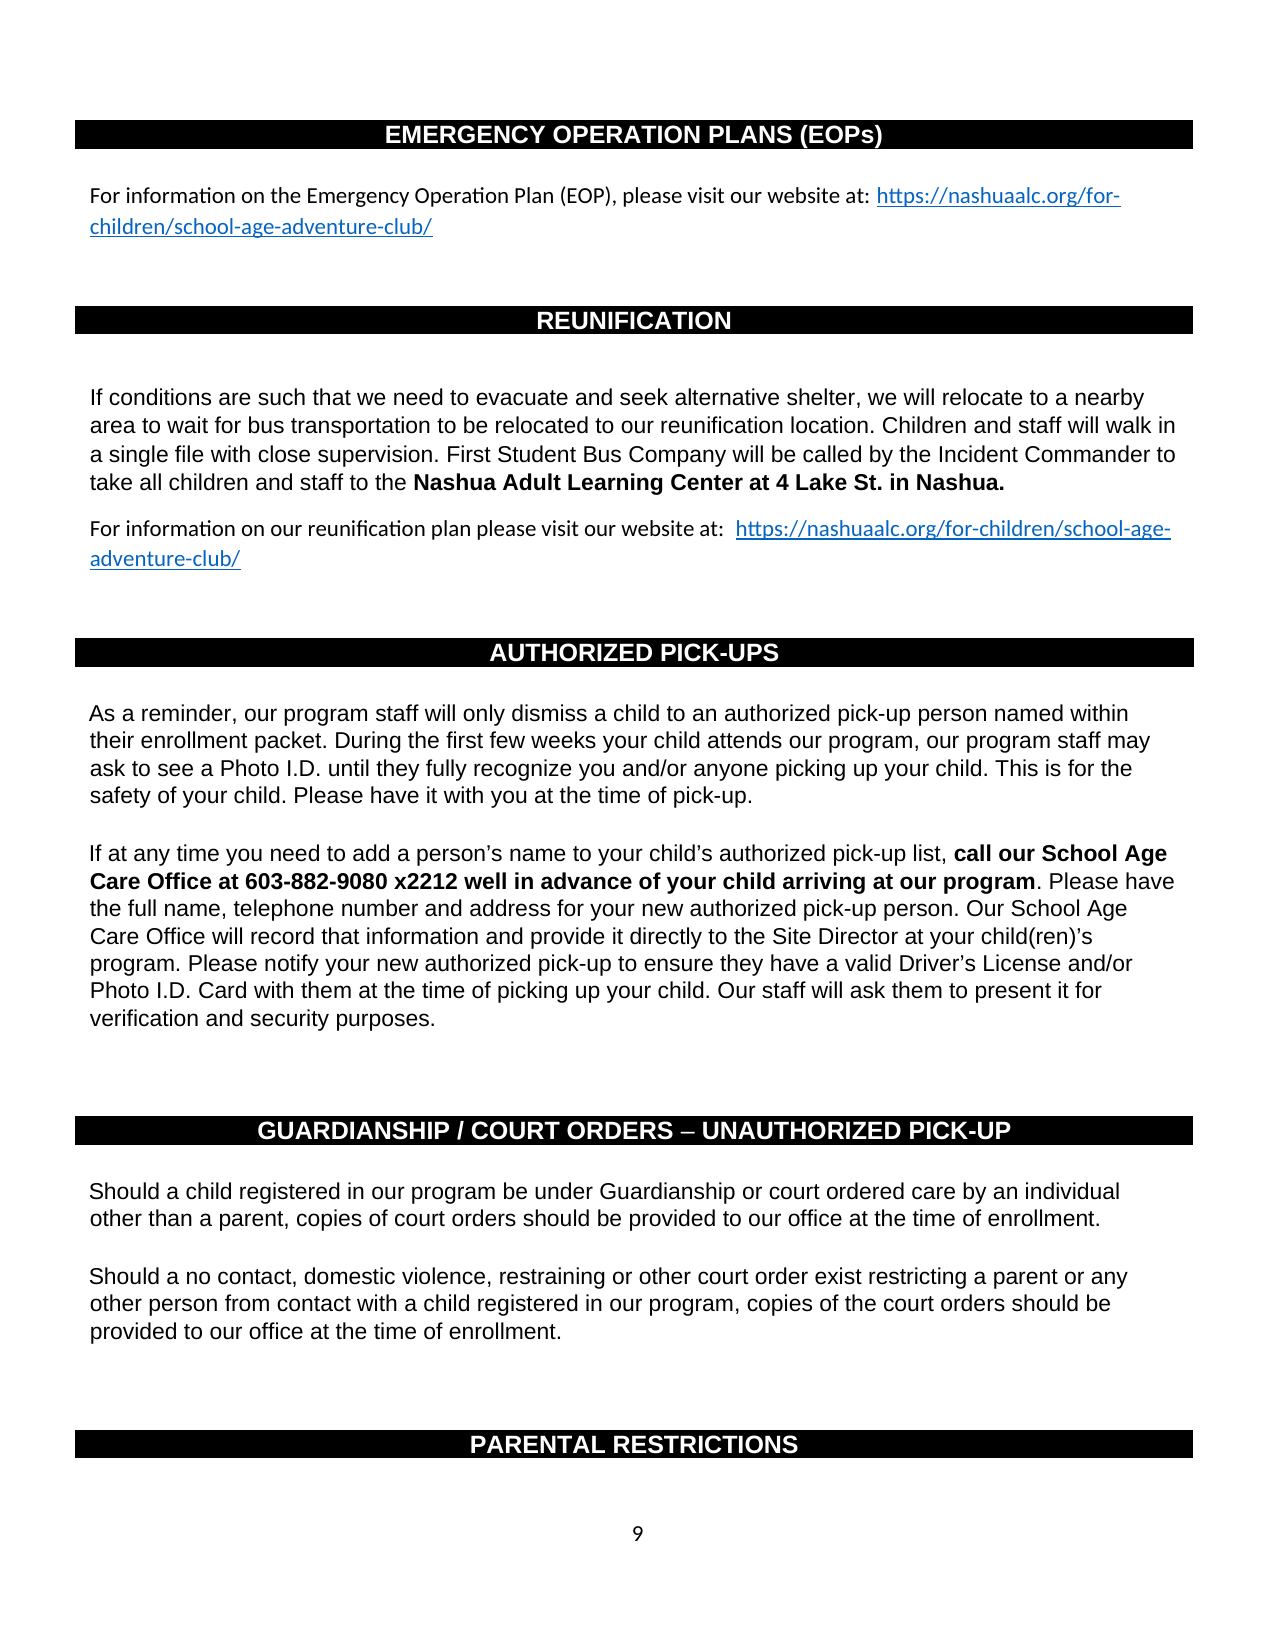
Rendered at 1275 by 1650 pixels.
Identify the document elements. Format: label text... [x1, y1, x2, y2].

text Should a child registered in our program be under Guardianship or court ordered care by an individual other than a parent, copies of court orders should be provided to our office at the time of enrollment. [88, 1178, 1179, 1231]
text If conditions are such that we need to evacuate and seek alternative shelter, we will relocate to a nearby area to wait for bus transportation to be relocated to our reunification location. Children and staff will walk in a single file with close supervision. First Student Bus Company will be called by the Incident Commander to take all children and staff to the Nashua Adult Learning Center at 4 Lake St. in Nashua. [89, 384, 1179, 496]
text For information on the Emergency Operation Plan (EOP), please visit our website at: https://nashuaalc.org/for-children/school-age-adventure-club/ [89, 182, 1179, 240]
subtitle EMERGENCY OPERATION PLANS (EOPs) [75, 120, 1193, 149]
subtitle REUNIFICATION [75, 306, 1193, 334]
text Should a no contact, domestic violence, restraining or other court order exist restricting a parent or any other person from contact with a child registered in our program, copies of the court orders should be provided to our office at the time of enrollment. [88, 1263, 1179, 1344]
text For information on our reunification plan please visit our website at: https://nashuaalc.org/for-children/school-age-adventure-club/ [89, 514, 1179, 572]
text PARENTAL RESTRICTIONS [75, 1430, 1193, 1458]
text AUTHORIZED PICK-UPS [75, 638, 1194, 667]
text If at any time you need to add a person’s name to your child’s authorized pick-up list, call our School Age Care Office at 603-882-9080 x2212 well in advance of your child arriving at our program. Please have the full name, telephone number and address for your new authorized pick-up person. Our School Age Care Office will record that information and provide it directly to the Site Director at your child(ren)’s program. Please notify your new authorized pick-up to ensure they have a valid Driver’s License and/or Photo I.D. Card with them at the time of picking up your child. Our staff will ask them to present it for verification and security purposes. [88, 840, 1179, 1031]
text GUARDIANSHIP / COURT ORDERS – UNAUTHORIZED PICK-UP [75, 1116, 1193, 1145]
text As a reminder, our program staff will only dismiss a child to an authorized pick-up person named within their enrollment packet. During the first few weeks your child attends our program, our program staff may ask to see a Photo I.D. until they fully recognize you and/or anyone picking up your child. This is for the safety of your child. Please have it with you at the time of pick-up. [88, 700, 1179, 808]
